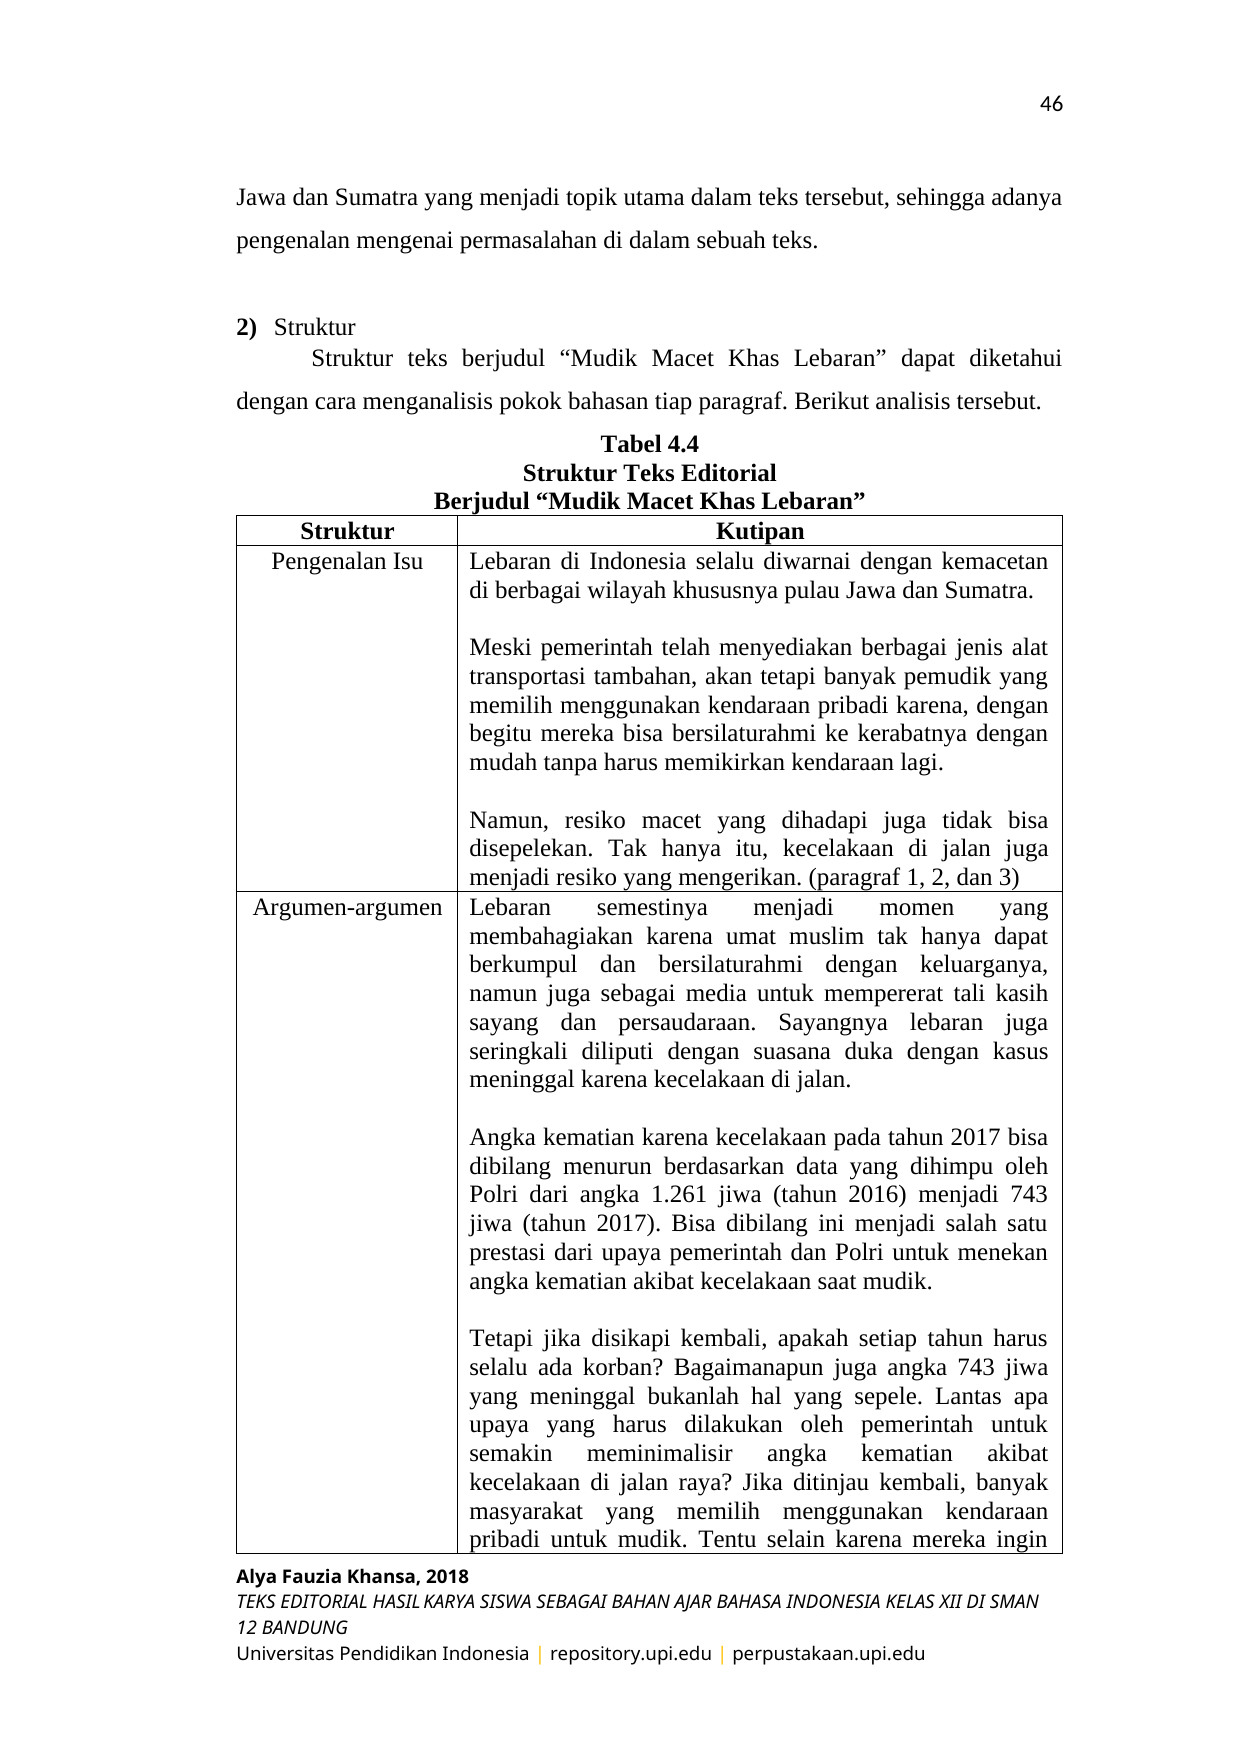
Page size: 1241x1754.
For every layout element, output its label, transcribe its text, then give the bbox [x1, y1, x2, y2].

text Berjudul “Mudik Macet Khas Lebaran” [236, 486, 1063, 515]
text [236, 182, 1063, 254]
table_cell Argumen-argumen [237, 892, 457, 1553]
table_cell Pengenalan Isu [237, 546, 457, 891]
text Struktur teks berjudul “Mudik Macet Khas Lebaran” dapat diketahui dengan cara menganalisis pokok bahasan tiap paragraf. Berikut analisis tersebut. [236, 343, 1063, 414]
table_header Struktur [237, 516, 457, 545]
text Tabel 4.4 [236, 429, 1063, 458]
text Struktur Teks Editorial [236, 458, 1063, 486]
table_cell Lebaran di Indonesia selalu diwarnai dengan kemacetan di berbagai wilayah khususnya pulau Jawa dan Sumatra. Meski pemerintah telah menyediakan berbagai jenis alat transportasi tambahan, akan tetapi banyak pemudik yang memilih menggunakan kendaraan pribadi karena, dengan begitu mereka bisa bersilaturahmi ke kerabatnya dengan mudah tanpa harus memikirkan kendaraan lagi. Namun, resiko macet yang dihadapi juga tidak bisa disepelekan. Tak hanya itu, kecelakaan di jalan juga menjadi resiko yang mengerikan. (paragraf 1, 2, dan 3) [458, 546, 1062, 891]
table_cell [458, 892, 1062, 1553]
subtitle Struktur [236, 312, 1063, 340]
table_header Kutipan [458, 516, 1062, 545]
